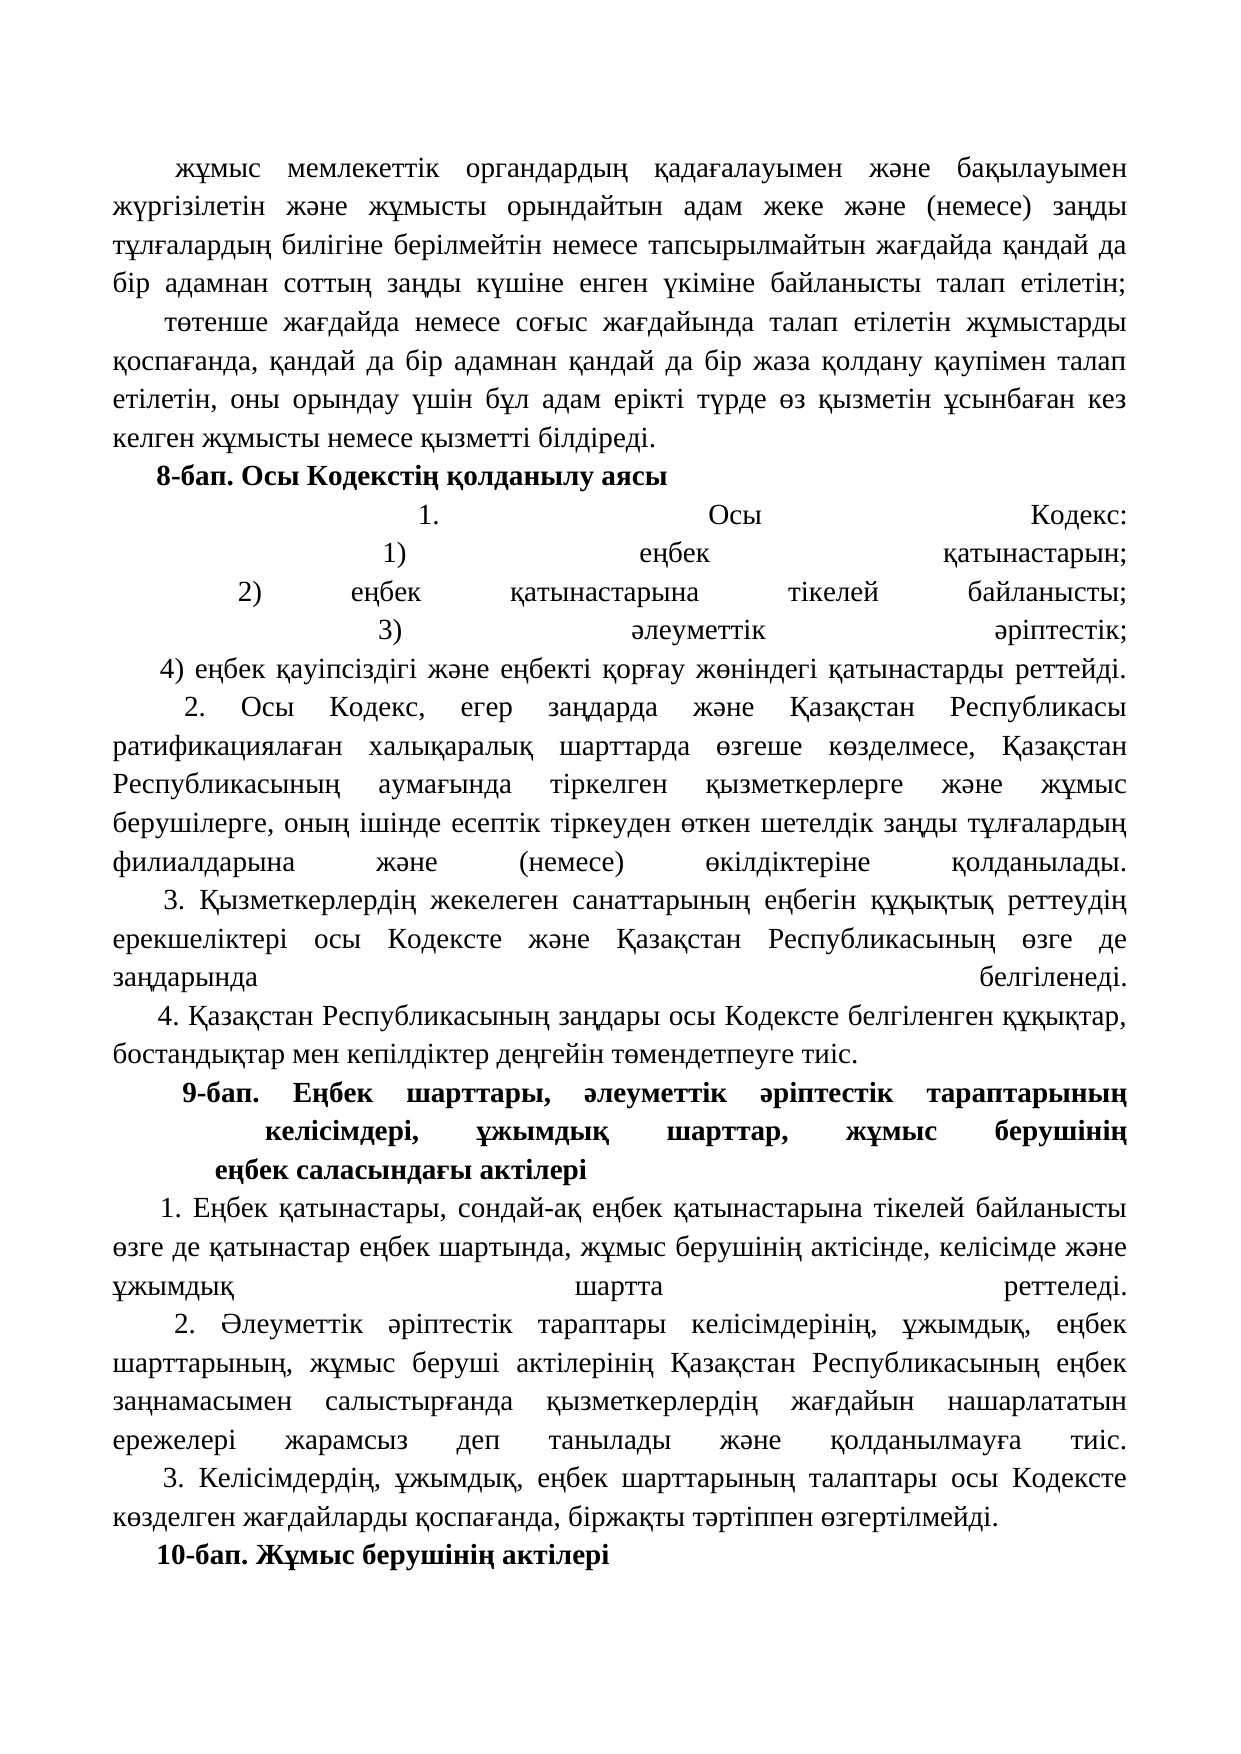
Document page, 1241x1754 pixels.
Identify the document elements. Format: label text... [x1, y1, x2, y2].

text 1. Осы Кодекс: 1) еңбек қатынастарын; 2) еңбек қатынастарына тікелей байланысты; 3) әлеуметтік әріптестік; 4) еңбек қауіпсіздігі және еңбекті қорғау жөніндегі қатынастарды реттейді. 2. Осы Кодекс, егер заңдарда және Қазақстан Республикасы ратификациялаған халықаралық шарттарда өзгеше көзделмесе, Қазақстан Республикасының аумағында тіркелген қызметкерлерге және жұмыс берушілерге, оның ішінде есептік тіркеуден өткен шетелдік заңды тұлғалардың филиалдарына және (немесе) өкілдіктеріне қолданылады. 3. Қызметкерлердің жекелеген санаттарының еңбегін құқықтық реттеудің ерекшеліктері осы Кодексте және Қазақстан Республикасының өзге де заңдарында белгіленеді. 4. Қазақстан Республикасының заңдары осы Кодексте белгіленген құқықтар, бостандықтар мен кепілдіктер деңгейін төмендетпеуге тиіс. [112, 497, 1128, 1070]
text 8-бап. Осы Кодекстің қолданылу аясы [112, 458, 1128, 492]
text 10-бап. Жұмыс берушінің актілері [112, 1537, 1128, 1571]
text 9-бап. Еңбек шарттары, әлеуметтік әріптестік тараптарының келісімдері, ұжымдық шарттар, жұмыс берушінің еңбек саласындағы актілері [112, 1075, 1128, 1186]
text 1. Еңбек қатынастары, сондай-ақ еңбек қатынастарына тікелей байланысты өзге де қатынастар еңбек шартында, жұмыс берушінің актісінде, келісімде және ұжымдық шартта реттеледі. 2. Әлеуметтік әріптестік тараптары келісімдерінің, ұжымдық, еңбек шарттарының, жұмыс беруші актілерінің Қазақстан Республикасының еңбек заңнамасымен салыстырғанда қызметкерлердің жағдайын нашарлататын ережелері жарамсыз деп танылады және қолданылмауға тиіс. 3. Келісімдердің, ұжымдық, еңбек шарттарының талаптары осы Кодексте көзделген жағдайларды қоспағанда, біржақты тәртіппен өзгертілмейді. [112, 1191, 1128, 1532]
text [112, 150, 1128, 453]
